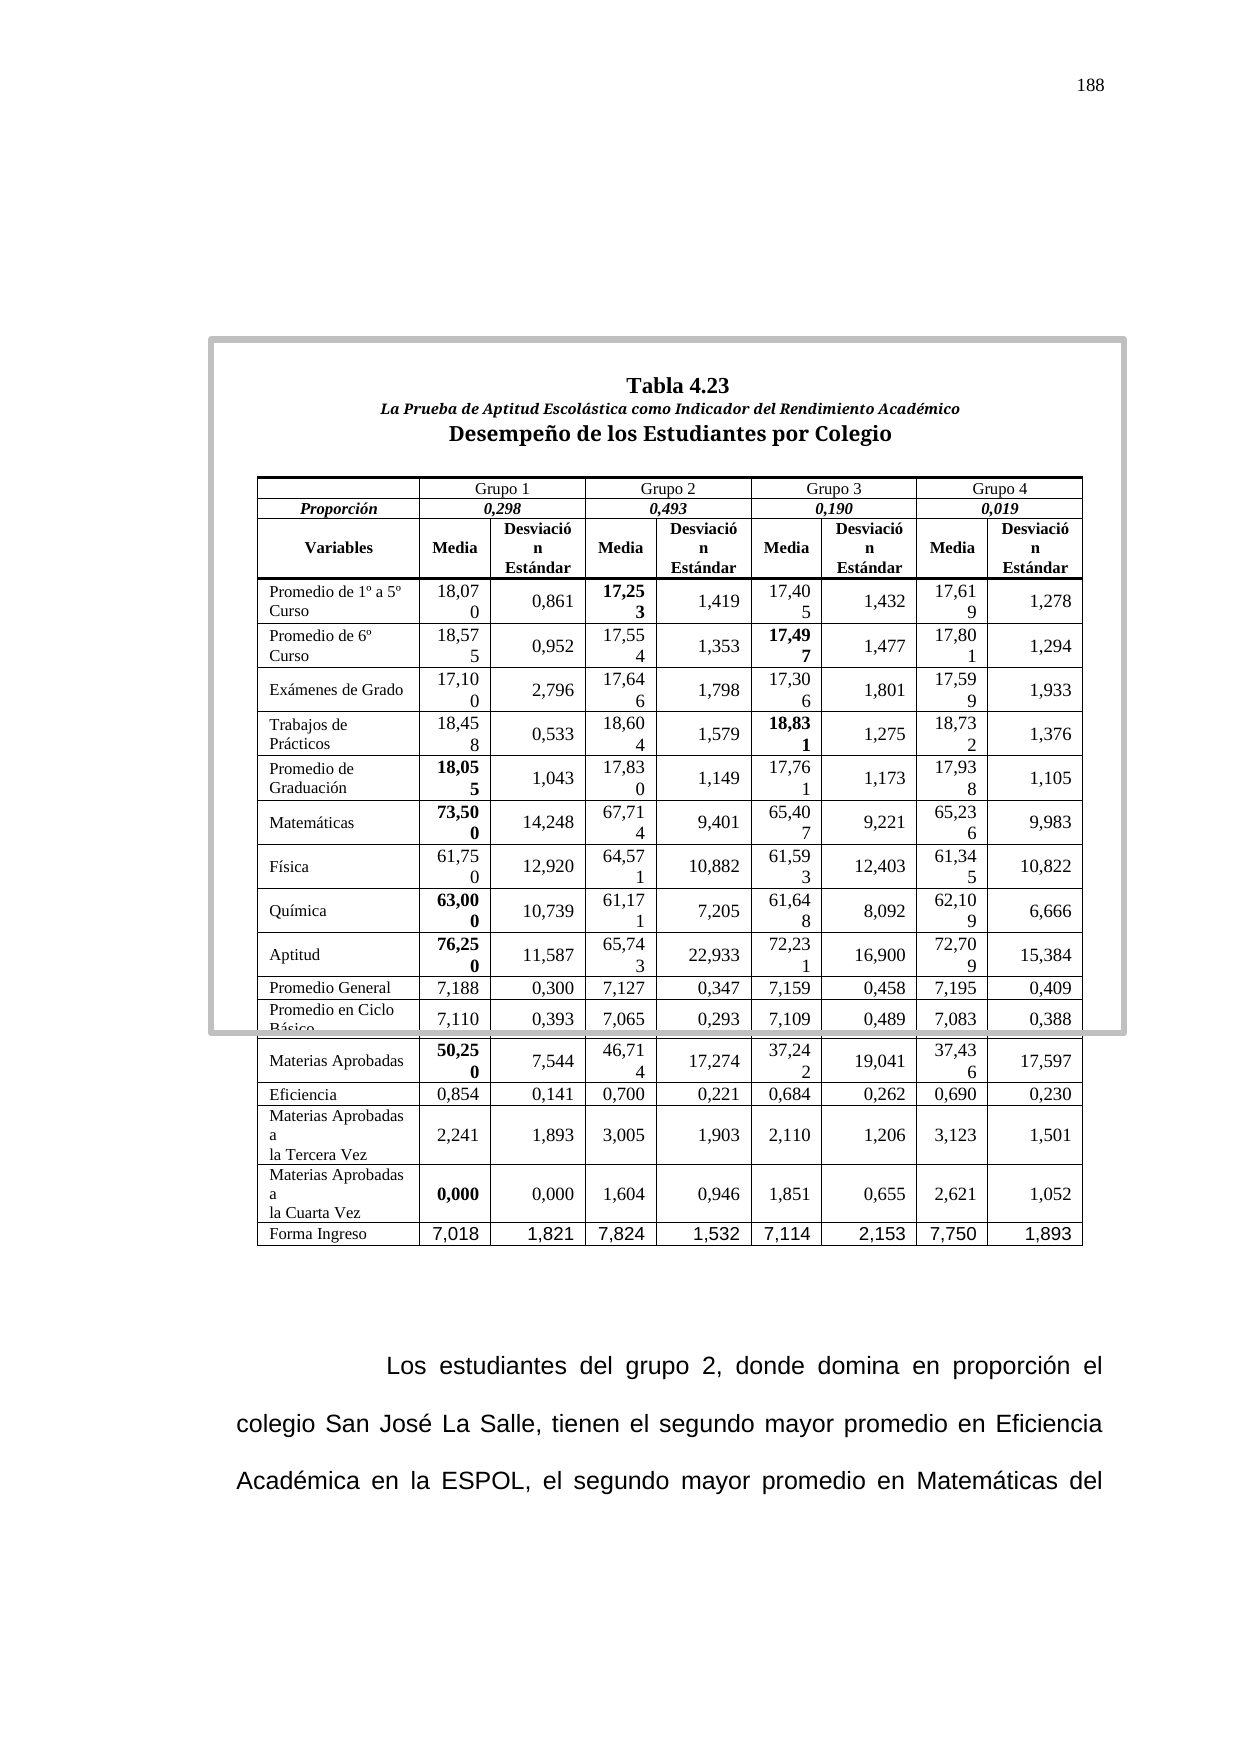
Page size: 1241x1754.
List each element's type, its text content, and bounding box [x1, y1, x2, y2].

table_cell 7,188 [420, 977, 490, 999]
table_cell 17,306 [752, 668, 821, 711]
table_cell 0,393 [491, 1000, 585, 1030]
table_cell 18,831 [752, 712, 821, 755]
text Desempeño de los Estudiantes por Colegio [236, 419, 1104, 447]
table_cell 67,714 [586, 801, 656, 844]
table_cell 1,353 [657, 624, 751, 667]
table_cell Aptitud [258, 933, 419, 976]
table_cell 7,109 [752, 1000, 821, 1030]
table_cell Desviación Estándar [988, 519, 1082, 577]
table_cell 19,041 [822, 1039, 916, 1082]
table_cell 1,477 [822, 624, 916, 667]
table_cell 1,851 [752, 1165, 821, 1222]
table_cell 17,830 [586, 756, 656, 799]
table_cell 73,500 [420, 801, 490, 844]
table_cell 1,206 [822, 1106, 916, 1163]
table_cell 1,376 [988, 712, 1082, 755]
table_cell 0,230 [988, 1083, 1082, 1105]
table_cell 6,666 [988, 889, 1082, 932]
table_cell 0,409 [988, 977, 1082, 999]
table_cell 17,253 [586, 580, 656, 623]
table_cell 18,732 [917, 712, 987, 755]
table_cell 8,092 [822, 889, 916, 932]
table_cell 17,646 [586, 668, 656, 711]
table_cell 61,648 [752, 889, 821, 932]
table_cell 61,171 [586, 889, 656, 932]
table_cell 3,123 [917, 1106, 987, 1163]
table_cell 1,052 [988, 1165, 1082, 1222]
table_cell 61,345 [917, 845, 987, 888]
table_cell Materias Aprobadas a la Tercera Vez [258, 1106, 419, 1163]
table_cell 2,796 [491, 668, 585, 711]
table_cell 1,893 [988, 1223, 1082, 1244]
table_cell 0,690 [917, 1083, 987, 1105]
table_cell 65,236 [917, 801, 987, 844]
table_cell 18,458 [420, 712, 490, 755]
table_cell 1,501 [988, 1106, 1082, 1163]
table_cell 1,821 [491, 1223, 585, 1244]
table_cell 1,893 [491, 1106, 585, 1163]
table_cell 65,407 [752, 801, 821, 844]
table_cell 7,114 [752, 1223, 821, 1244]
table_cell 17,274 [657, 1039, 751, 1082]
table_cell 10,739 [491, 889, 585, 932]
table_cell 15,384 [988, 933, 1082, 976]
table_cell 0,190 [752, 499, 916, 518]
table_cell 0,854 [420, 1083, 490, 1105]
table_cell 10,822 [988, 845, 1082, 888]
table_cell 0,700 [586, 1083, 656, 1105]
table_cell 2,110 [752, 1106, 821, 1163]
table_cell 18,604 [586, 712, 656, 755]
table_cell 17,497 [752, 624, 821, 667]
table_cell 2,621 [917, 1165, 987, 1222]
table_cell 1,419 [657, 580, 751, 623]
table_cell 9,221 [822, 801, 916, 844]
table_cell 0,952 [491, 624, 585, 667]
table_cell 1,604 [586, 1165, 656, 1222]
table_cell 0,293 [657, 1000, 751, 1030]
table_cell 0,019 [917, 499, 1082, 518]
table_cell 17,619 [917, 580, 987, 623]
table_cell 0,493 [586, 499, 751, 518]
table_cell Exámenes de Grado [258, 668, 419, 711]
table_cell 3,005 [586, 1106, 656, 1163]
table_cell 18,055 [420, 756, 490, 799]
table_cell 1,933 [988, 668, 1082, 711]
table_header Grupo 3 [752, 479, 916, 498]
table_cell 12,920 [491, 845, 585, 888]
table_cell 0,946 [657, 1165, 751, 1222]
table_cell 0,388 [988, 1000, 1082, 1030]
table_cell 65,743 [586, 933, 656, 976]
table_cell 7,750 [917, 1223, 987, 1244]
table_cell 1,105 [988, 756, 1082, 799]
table_cell 7,159 [752, 977, 821, 999]
table_cell Promedio de Graduación [258, 756, 419, 799]
table_cell 17,554 [586, 624, 656, 667]
table_cell Variables [258, 519, 419, 577]
table_cell 76,250 [420, 933, 490, 976]
table_cell Forma Ingreso [258, 1223, 419, 1244]
table_cell 0,000 [420, 1165, 490, 1222]
table_cell 0,221 [657, 1083, 751, 1105]
table_cell 37,242 [752, 1039, 821, 1082]
table_cell 9,401 [657, 801, 751, 844]
table_cell 2,153 [822, 1223, 916, 1244]
table_cell 1,173 [822, 756, 916, 799]
table_cell 0,262 [822, 1083, 916, 1105]
table_header Grupo 2 [586, 479, 751, 498]
table_cell 7,018 [420, 1223, 490, 1244]
table_cell 0,655 [822, 1165, 916, 1222]
table_cell 17,100 [420, 668, 490, 711]
table_cell 1,275 [822, 712, 916, 755]
table_cell 1,294 [988, 624, 1082, 667]
table_cell Promedio de 6º Curso [258, 624, 419, 667]
table_cell Desviación Estándar [822, 519, 916, 577]
table_cell 7,083 [917, 1000, 987, 1030]
table_cell Física [258, 845, 419, 888]
table_cell Química [258, 889, 419, 932]
table_cell 18,070 [420, 580, 490, 623]
table_cell 62,109 [917, 889, 987, 932]
table_cell 11,587 [491, 933, 585, 976]
table_cell Desviación Estándar [657, 519, 751, 577]
table_cell 72,709 [917, 933, 987, 976]
table_cell Desviación Estándar [491, 519, 585, 577]
table_cell 17,599 [917, 668, 987, 711]
table_cell 0,347 [657, 977, 751, 999]
table_cell 64,571 [586, 845, 656, 888]
table_cell 0,000 [491, 1165, 585, 1222]
table_cell Materias Aprobadas a la Cuarta Vez [258, 1165, 419, 1222]
table_cell 63,000 [420, 889, 490, 932]
table_cell 7,127 [586, 977, 656, 999]
table_cell Media [917, 519, 987, 577]
table_cell 12,403 [822, 845, 916, 888]
table_cell 18,575 [420, 624, 490, 667]
table_cell Materias Aprobadas [258, 1039, 419, 1082]
table_cell Matemáticas [258, 801, 419, 844]
table_cell 0,489 [822, 1000, 916, 1030]
table_cell 7,824 [586, 1223, 656, 1244]
table_cell 61,593 [752, 845, 821, 888]
table_cell 9,983 [988, 801, 1082, 844]
table_cell 1,903 [657, 1106, 751, 1163]
table_cell 2,241 [420, 1106, 490, 1163]
table_cell 7,195 [917, 977, 987, 999]
table_cell 7,110 [420, 1000, 490, 1030]
table_cell Media [752, 519, 821, 577]
table_cell Promedio en Ciclo Básico [258, 1000, 419, 1030]
table_cell 17,801 [917, 624, 987, 667]
table_header [258, 479, 419, 498]
table_cell 0,300 [491, 977, 585, 999]
table_cell 7,544 [491, 1039, 585, 1082]
table_cell 16,900 [822, 933, 916, 976]
table_header Grupo 1 [420, 479, 585, 498]
table_cell 1,149 [657, 756, 751, 799]
table_cell 17,597 [988, 1039, 1082, 1082]
table_header Grupo 4 [917, 479, 1082, 498]
table_cell 7,205 [657, 889, 751, 932]
table_cell Promedio de 1º a 5º Curso [258, 580, 419, 623]
table_cell 0,533 [491, 712, 585, 755]
table_cell 14,248 [491, 801, 585, 844]
text La Prueba de Aptitud Escolástica como Indicador del Rendimiento Académico [236, 399, 1104, 419]
table_cell 1,532 [657, 1223, 751, 1244]
table_cell 1,432 [822, 580, 916, 623]
table_cell 17,761 [752, 756, 821, 799]
table_cell Trabajos de Prácticos [258, 712, 419, 755]
table_cell Proporción [258, 499, 419, 518]
table_cell 37,436 [917, 1039, 987, 1082]
table_cell 1,801 [822, 668, 916, 711]
table_cell 0,684 [752, 1083, 821, 1105]
table_cell Eficiencia [258, 1083, 419, 1105]
table_cell 1,579 [657, 712, 751, 755]
table_cell 72,231 [752, 933, 821, 976]
table_cell 22,933 [657, 933, 751, 976]
table_cell 46,714 [586, 1039, 656, 1082]
table_cell 17,938 [917, 756, 987, 799]
table_cell Promedio General [258, 977, 419, 999]
table_cell 0,141 [491, 1083, 585, 1105]
table_cell 0,298 [420, 499, 585, 518]
table_cell 1,043 [491, 756, 585, 799]
table_cell Media [420, 519, 490, 577]
table_cell 61,750 [420, 845, 490, 888]
table_cell 50,250 [420, 1039, 490, 1082]
table_cell 0,458 [822, 977, 916, 999]
table_cell 0,861 [491, 580, 585, 623]
table_cell Media [586, 519, 656, 577]
table_cell 10,882 [657, 845, 751, 888]
table_cell 1,278 [988, 580, 1082, 623]
table_cell 1,798 [657, 668, 751, 711]
table_cell 7,065 [586, 1000, 656, 1030]
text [236, 1351, 1104, 1495]
table_cell 17,405 [752, 580, 821, 623]
